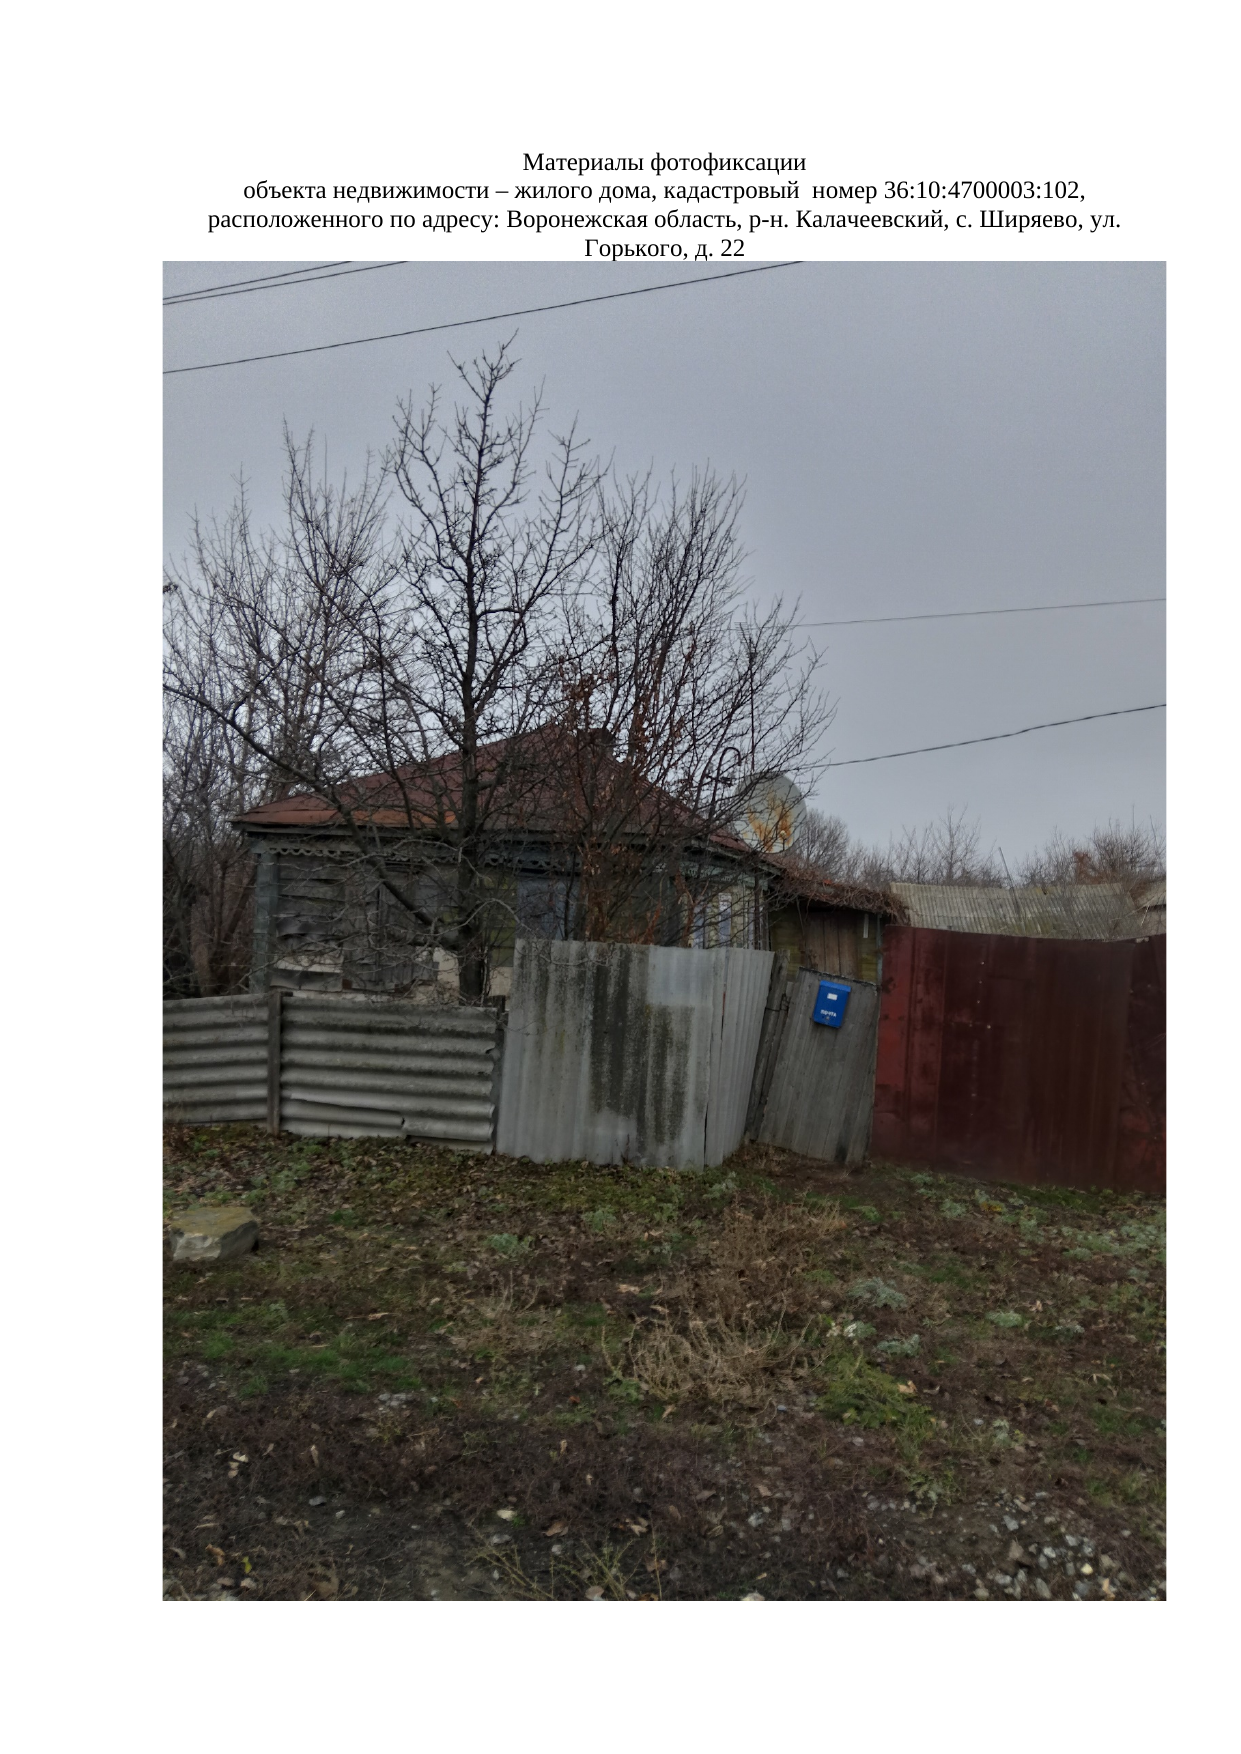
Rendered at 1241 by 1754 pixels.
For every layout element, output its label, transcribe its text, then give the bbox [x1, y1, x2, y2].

picture [162, 261, 1167, 1601]
text объекта недвижимости – жилого дома, кадастровый номер 36:10:4700003:102, расположенного по адресу: Воронежская область, р-н. Калачеевский, с. Ширяево, ул. Горького, д. 22 [162, 176, 1167, 261]
text Материалы фотофиксации [162, 147, 1167, 176]
